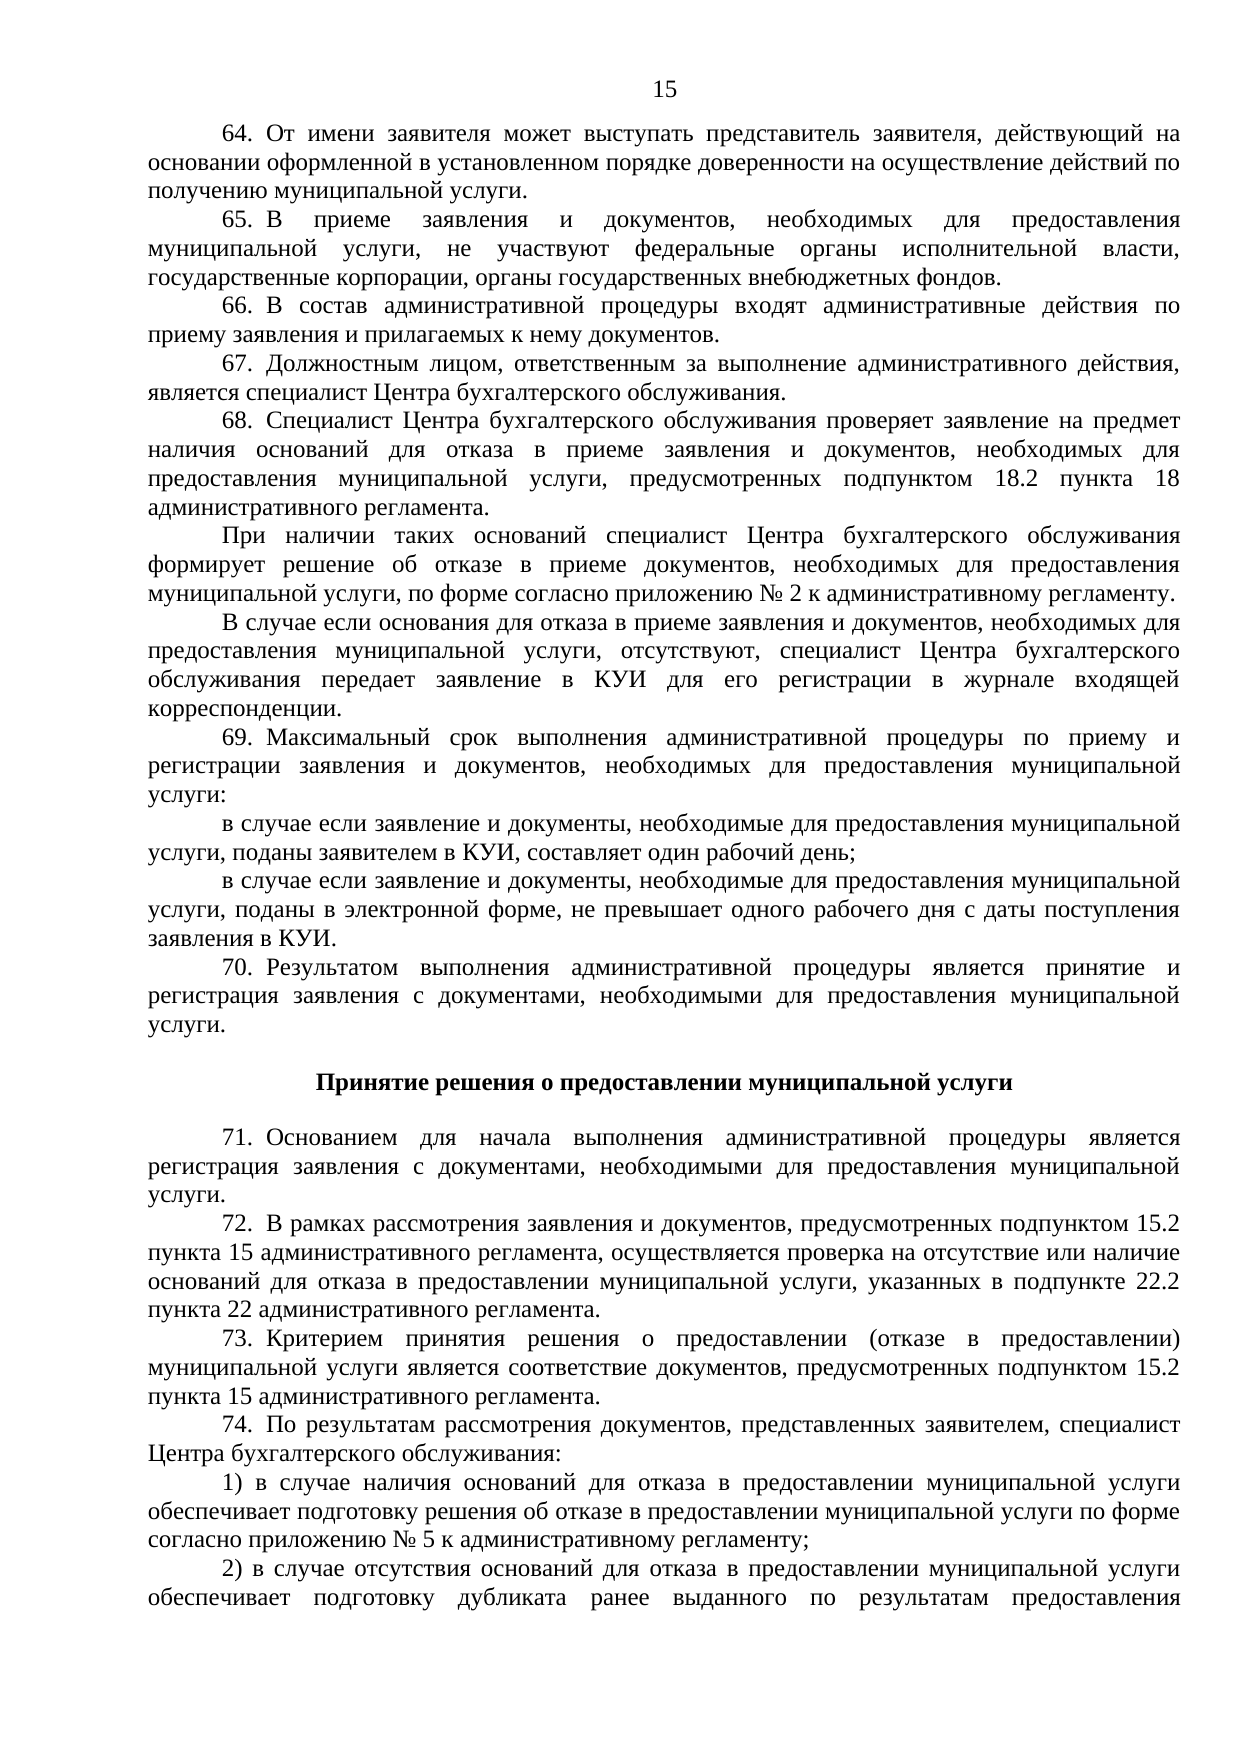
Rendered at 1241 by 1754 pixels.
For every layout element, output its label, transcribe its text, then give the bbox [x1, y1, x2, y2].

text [148, 1553, 1181, 1611]
text Принятие решения о предоставлении муниципальной услуги [148, 1067, 1181, 1096]
text 68. Специалист Центра бухгалтерского обслуживания проверяет заявление на предмет наличия оснований для отказа в приеме заявления и документов, необходимых для предоставления муниципальной услуги, предусмотренных подпунктом 18.2 пункта 18 административного регламента. [148, 406, 1181, 521]
text 67. Должностным лицом, ответственным за выполнение административного действия, является специалист Центра бухгалтерского обслуживания. [148, 348, 1181, 406]
text в случае если заявление и документы, необходимые для предоставления муниципальной услуги, поданы в электронной форме, не превышает одного рабочего дня с даты поступления заявления в КУИ. [148, 866, 1181, 952]
text 72. В рамках рассмотрения заявления и документов, предусмотренных подпунктом 15.2 пункта 15 административного регламента, осуществляется проверка на отсутствие или наличие оснований для отказа в предоставлении муниципальной услуги, указанных в подпункте 22.2 пункта 22 административного регламента. [148, 1208, 1181, 1323]
text 74. По результатам рассмотрения документов, представленных заявителем, специалист Центра бухгалтерского обслуживания: [148, 1409, 1181, 1467]
text 73. Критерием принятия решения о предоставлении (отказе в предоставлении) муниципальной услуги является соответствие документов, предусмотренных подпунктом 15.2 пункта 15 административного регламента. [148, 1323, 1181, 1409]
text 64. От имени заявителя может выступать представитель заявителя, действующий на основании оформленной в установленном порядке доверенности на осуществление действий по получению муниципальной услуги. [148, 118, 1181, 204]
text 70. Результатом выполнения административной процедуры является принятие и регистрация заявления с документами, необходимыми для предоставления муниципальной услуги. [148, 952, 1181, 1038]
text 71. Основанием для начала выполнения административной процедуры является регистрация заявления с документами, необходимыми для предоставления муниципальной услуги. [148, 1122, 1181, 1208]
text 66. В состав административной процедуры входят административные действия по приему заявления и прилагаемых к нему документов. [148, 291, 1181, 348]
text в случае если заявление и документы, необходимые для предоставления муниципальной услуги, поданы заявителем в КУИ, составляет один рабочий день; [148, 808, 1181, 866]
text В случае если основания для отказа в приеме заявления и документов, необходимых для предоставления муниципальной услуги, отсутствуют, специалист Центра бухгалтерского обслуживания передает заявление в КУИ для его регистрации в журнале входящей корреспонденции. [148, 607, 1181, 722]
text При наличии таких оснований специалист Центра бухгалтерского обслуживания формирует решение об отказе в приеме документов, необходимых для предоставления муниципальной услуги, по форме согласно приложению № 2 к административному регламенту. [148, 521, 1181, 607]
text 69. Максимальный срок выполнения административной процедуры по приему и регистрации заявления и документов, необходимых для предоставления муниципальной услуги: [148, 722, 1181, 808]
text 65. В приеме заявления и документов, необходимых для предоставления муниципальной услуги, не участвуют федеральные органы исполнительной власти, государственные корпорации, органы государственных внебюджетных фондов. [148, 204, 1181, 291]
text 1) в случае наличия оснований для отказа в предоставлении муниципальной услуги обеспечивает подготовку решения об отказе в предоставлении муниципальной услуги по форме согласно приложению № 5 к административному регламенту; [148, 1467, 1181, 1553]
